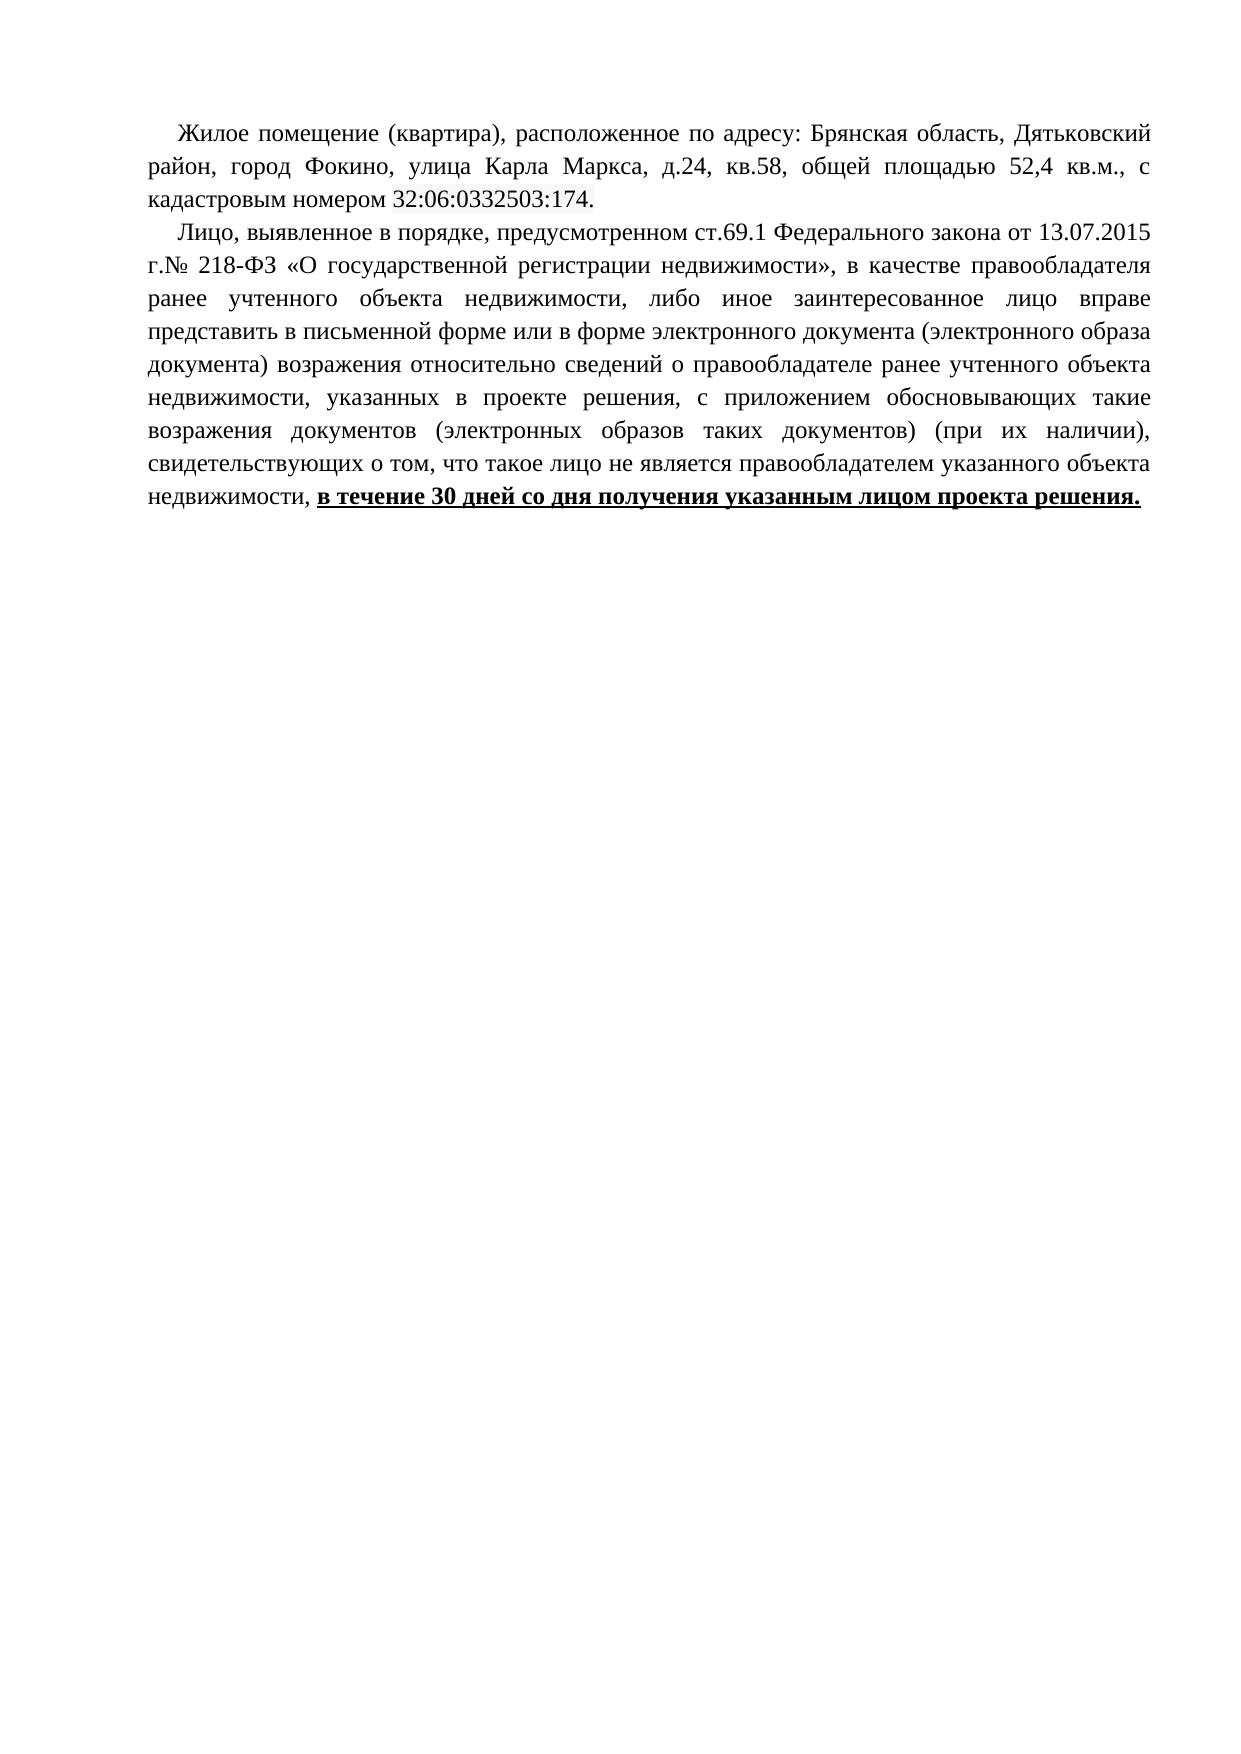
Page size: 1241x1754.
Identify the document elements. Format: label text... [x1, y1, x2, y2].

text Лицо, выявленное в порядке, предусмотренном ст.69.1 Федерального закона от 13.07.2015 г.№ 218-ФЗ «О государственной регистрации недвижимости», в качестве правообладателя ранее учтенного объекта недвижимости, либо иное заинтересованное лицо вправе представить в письменной форме или в форме электронного документа (электронного образа документа) возражения относительно сведений о правообладателе ранее учтенного объекта недвижимости, указанных в проекте решения, с приложением обосновывающих такие возражения документов (электронных образов таких документов) (при их наличии), свидетельствующих о том, что такое лицо не является правообладателем указанного объекта недвижимости, в течение 30 дней со дня получения указанным лицом проекта решения. [148, 217, 1152, 510]
text Жилое помещение (квартира), расположенное по адресу: Брянская область, Дятьковский район, город Фокино, улица Карла Маркса, д.24, кв.58, общей площадью 52,4 кв.м., с кадастровым номером 32:06:0332503:174. [148, 118, 1152, 213]
